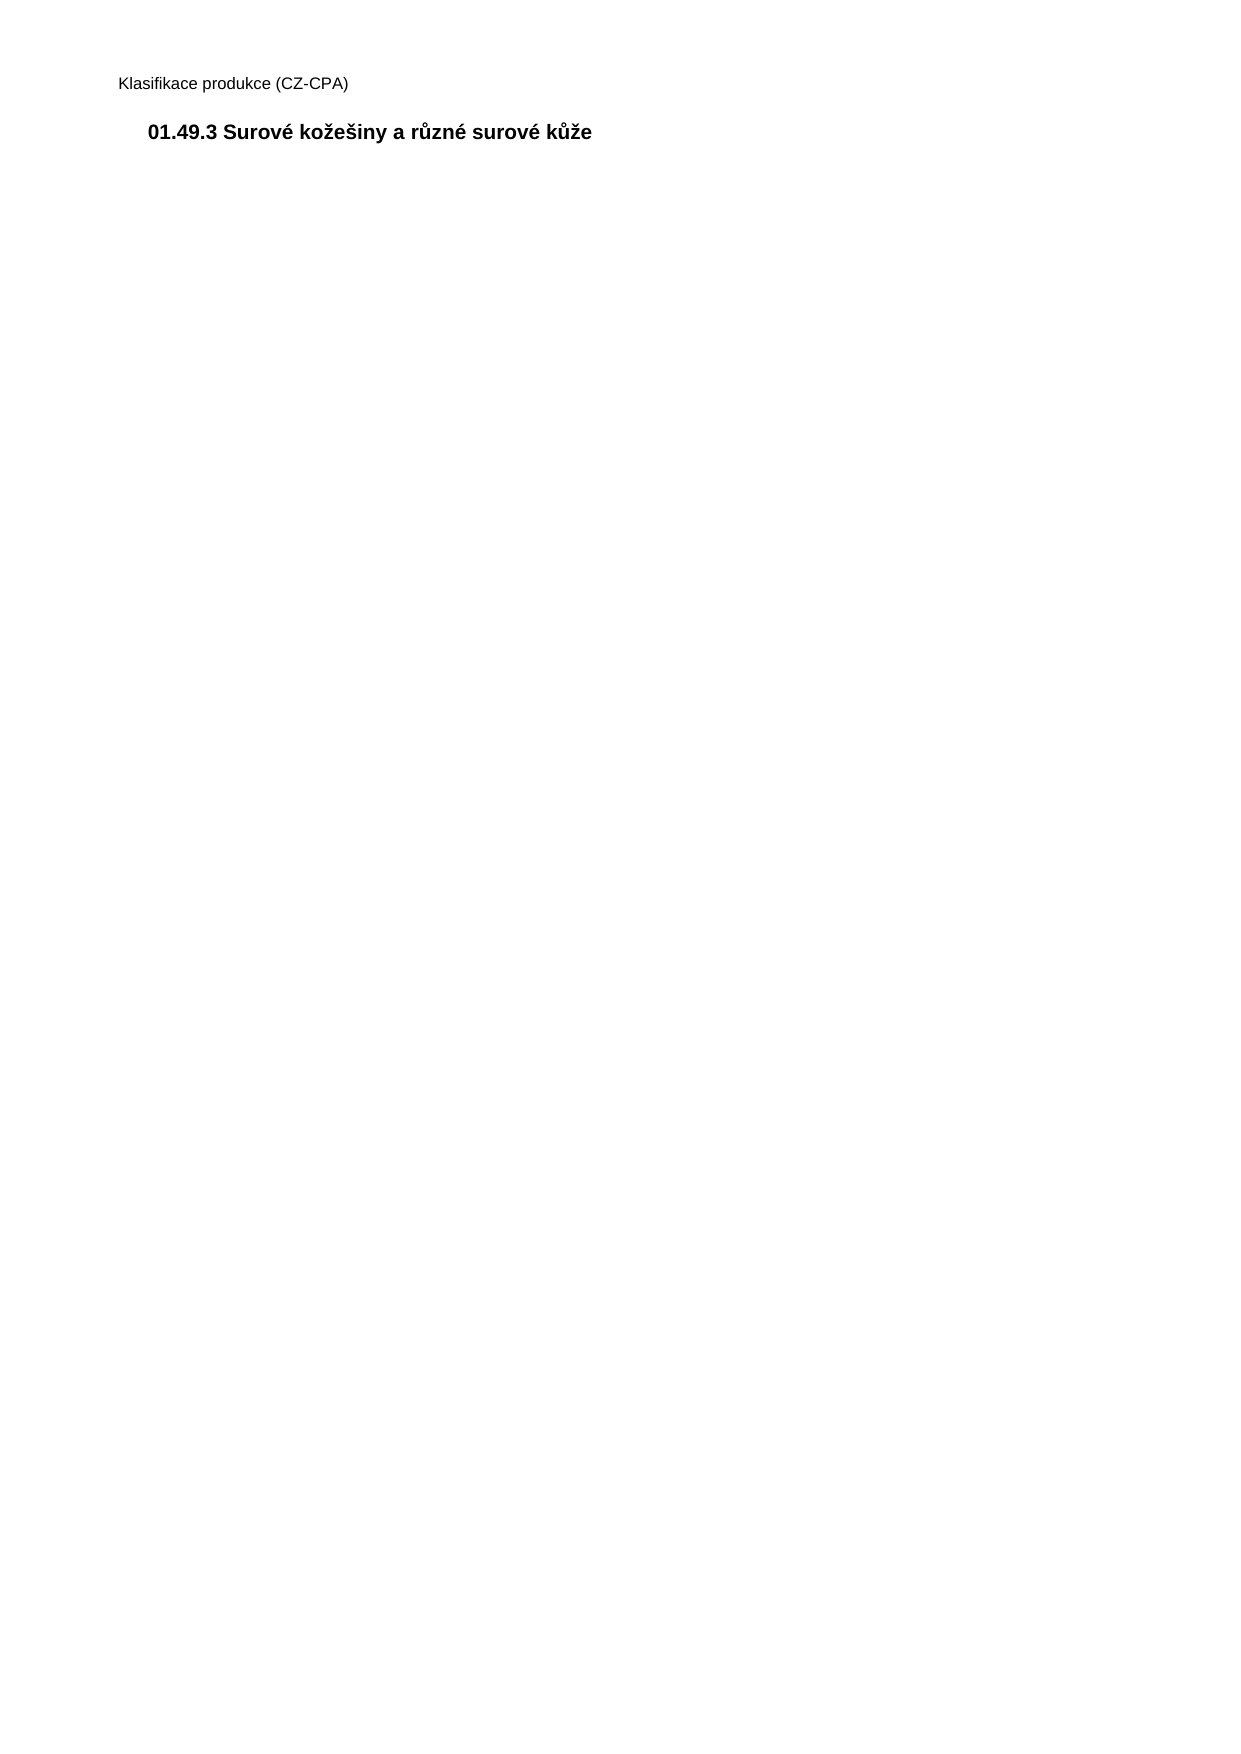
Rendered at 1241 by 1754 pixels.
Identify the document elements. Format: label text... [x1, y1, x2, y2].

text 01.49.3 Surové kožešiny a různé surové kůže [148, 120, 1122, 144]
